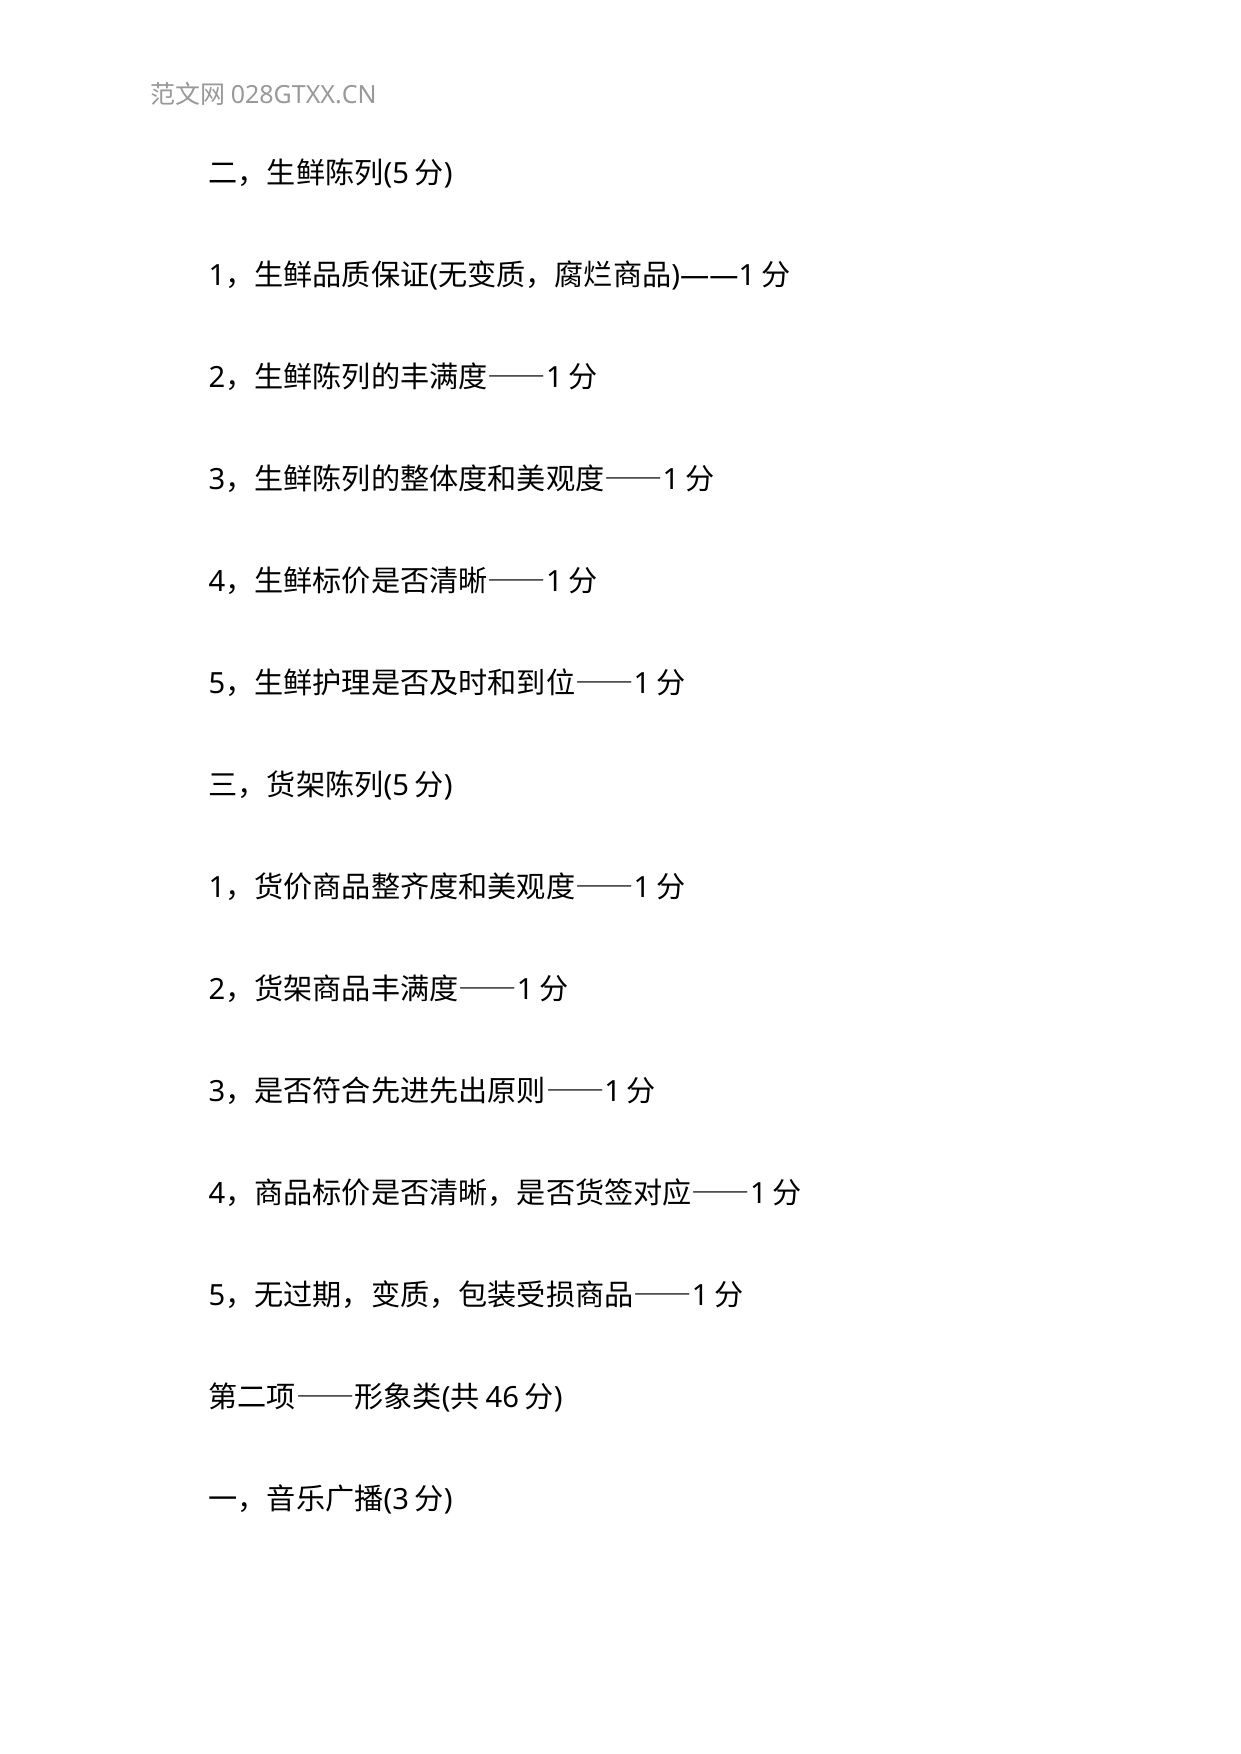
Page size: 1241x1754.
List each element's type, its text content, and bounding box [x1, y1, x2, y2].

text 第二项——形象类(共46分) [150, 1374, 1090, 1416]
text 1，生鲜品质保证(无变质，腐烂商品)——1分 [150, 252, 1090, 294]
text 4，生鲜标价是否清晰——1分 [150, 558, 1090, 600]
text 2，生鲜陈列的丰满度——1分 [150, 354, 1090, 396]
text 3，是否符合先进先出原则——1分 [150, 1068, 1090, 1110]
text 3，生鲜陈列的整体度和美观度——1分 [150, 456, 1090, 498]
text 一，音乐广播(3分) [150, 1476, 1090, 1518]
text 1，货价商品整齐度和美观度——1分 [150, 864, 1090, 906]
text 二，生鲜陈列(5分) [150, 150, 1090, 192]
text 4，商品标价是否清晰，是否货签对应——1分 [150, 1170, 1090, 1212]
text 三，货架陈列(5分) [150, 762, 1090, 804]
text 5，生鲜护理是否及时和到位——1分 [150, 660, 1090, 702]
text 5，无过期，变质，包装受损商品——1分 [150, 1272, 1090, 1314]
text 2，货架商品丰满度——1分 [150, 966, 1090, 1008]
